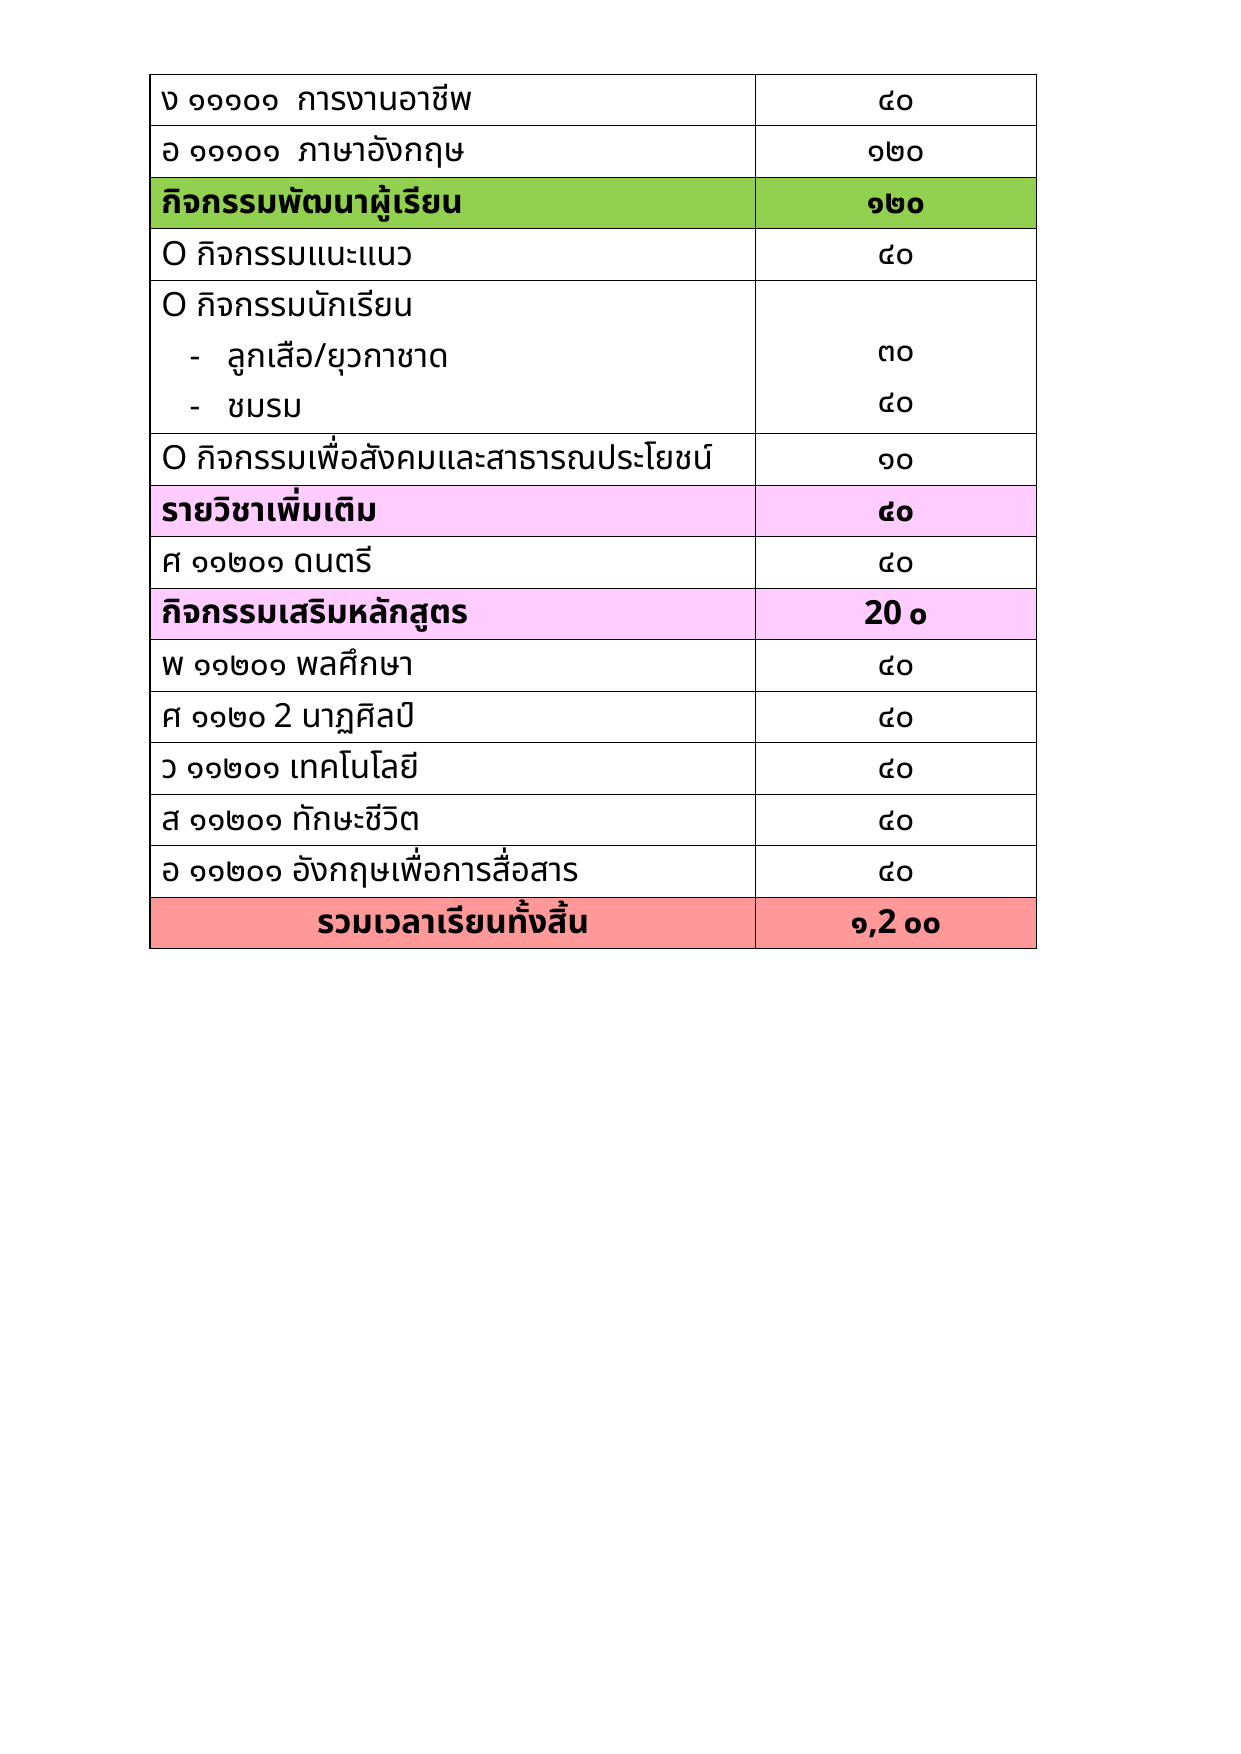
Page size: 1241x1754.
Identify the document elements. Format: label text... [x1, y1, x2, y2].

table_cell ๓๐ ๔๐ [756, 281, 1036, 433]
table_cell อ ๑๑๑๐๑ ภาษาอังกฤษ [151, 126, 755, 177]
table_cell ง ๑๑๑๐๑ การงานอาชีพ [151, 75, 755, 125]
table_cell ๔๐ [756, 229, 1036, 280]
table_cell 20๐ [756, 589, 1036, 639]
table_cell ศ ๑๑๒๐2 นาฏศิลป์ [151, 692, 755, 742]
table_cell กิจกรรมเสริมหลักสูตร [151, 589, 755, 639]
table_cell ๔๐ [756, 640, 1036, 691]
table_cell กิจกรรมพัฒนาผู้เรียน [151, 178, 755, 228]
table_cell ๑,2๐๐ [756, 898, 1036, 948]
table_cell ๔๐ [756, 537, 1036, 587]
table_cell ๑๒๐ [756, 126, 1036, 177]
table_cell ๔๐ [756, 486, 1036, 536]
table_cell ๔๐ [756, 743, 1036, 794]
table_cell รวมเวลาเรียนทั้งสิ้น [151, 898, 755, 948]
table_cell ศ ๑๑๒๐๑ ดนตรี [151, 537, 755, 587]
table_cell อ ๑๑๒๐๑ อังกฤษเพื่อการสื่อสาร [151, 846, 755, 897]
table_cell ๔๐ [756, 846, 1036, 897]
table_cell ส ๑๑๒๐๑ ทักษะชีวิต [151, 795, 755, 845]
table_cell ๔๐ [756, 692, 1036, 742]
table_cell O กิจกรรมเพื่อสังคมและสาธารณประโยชน์ [151, 434, 755, 484]
table_cell ๔๐ [756, 795, 1036, 845]
table_cell พ ๑๑๒๐๑ พลศึกษา [151, 640, 755, 691]
table_cell O กิจกรรมนักเรียน ลูกเสือ/ยุวกาชาด ชมรม [151, 281, 755, 433]
table_cell ๑๒๐ [756, 178, 1036, 228]
table_cell ๑๐ [756, 434, 1036, 484]
table_cell รายวิชาเพิ่มเติม [151, 486, 755, 536]
table_cell ๔๐ [756, 75, 1036, 125]
table_cell ว ๑๑๒๐๑ เทคโนโลยี [151, 743, 755, 794]
table_cell O กิจกรรมแนะแนว [151, 229, 755, 280]
